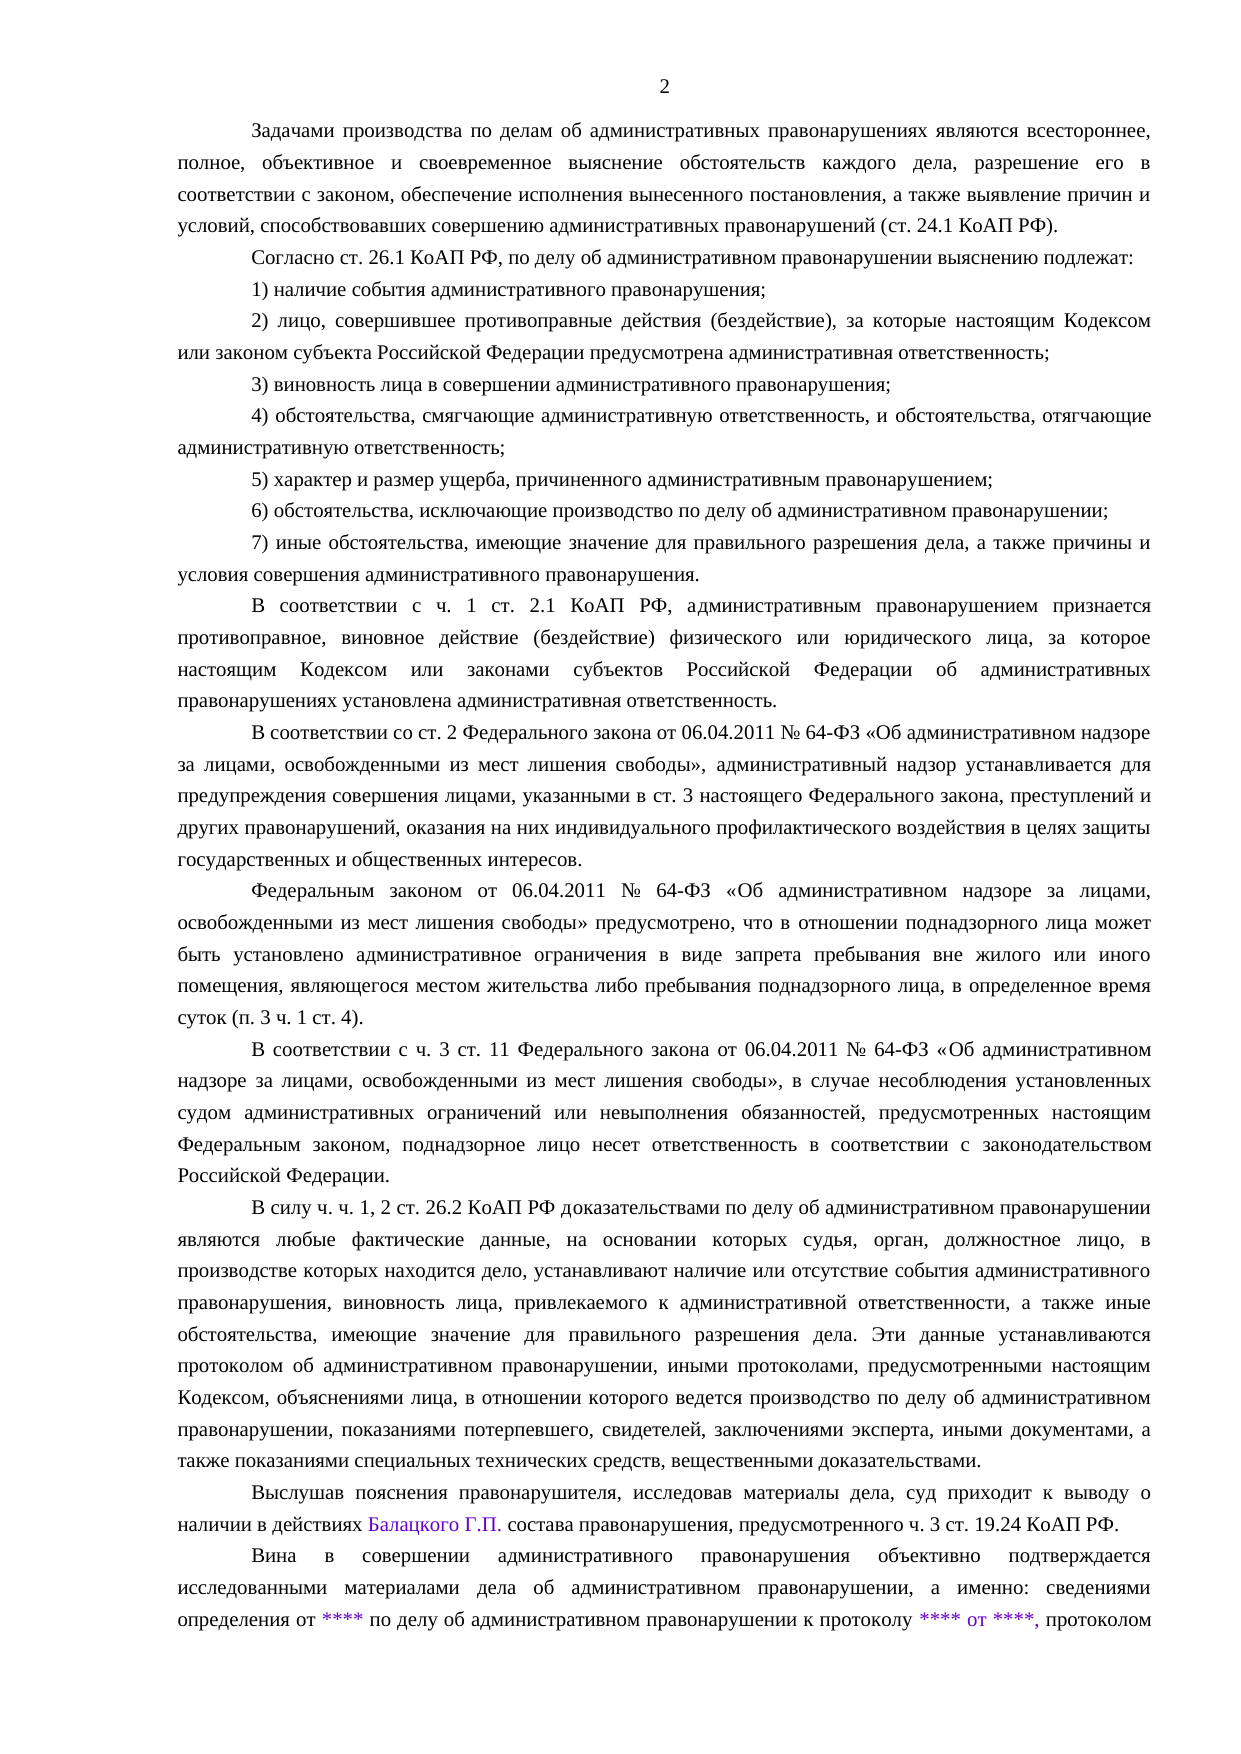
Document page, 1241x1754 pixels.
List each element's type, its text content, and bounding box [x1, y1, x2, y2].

text В соответствии с ч. 3 ст. 11 Федерального закона от 06.04.2011 № 64-ФЗ «Об административном надзоре за лицами, освобожденными из мест лишения свободы», в случае несоблюдения установленных судом административных ограничений или невыполнения обязанностей, предусмотренных настоящим Федеральным законом, поднадзорное лицо несет ответственность в соответствии с законодательством Российской Федерации. [177, 1036, 1152, 1187]
text 4) обстоятельства, смягчающие административную ответственность, и обстоятельства, отягчающие административную ответственность; [177, 403, 1152, 459]
text В соответствии со ст. 2 Федерального закона от 06.04.2011 № 64-ФЗ «Об административном надзоре за лицами, освобожденными из мест лишения свободы», административный надзор устанавливается для предупреждения совершения лицами, указанными в ст. 3 настоящего Федерального закона, преступлений и других правонарушений, оказания на них индивидуального профилактического воздействия в целях защиты государственных и общественных интересов. [177, 720, 1152, 871]
text Федеральным законом от 06.04.2011 № 64-ФЗ «Об административном надзоре за лицами, освобожденными из мест лишения свободы» предусмотрено, что в отношении поднадзорного лица может быть установлено административное ограничения в виде запрета пребывания вне жилого или иного помещения, являющегося местом жительства либо пребывания поднадзорного лица, в определенное время суток (п. 3 ч. 1 ст. 4). [177, 878, 1152, 1029]
text Задачами производства по делам об административных правонарушениях являются всестороннее, полное, объективное и своевременное выяснение обстоятельств каждого дела, разрешение его в соответствии с законом, обеспечение исполнения вынесенного постановления, а также выявление причин и условий, способствовавших совершению административных правонарушений (ст. 24.1 КоАП РФ). [177, 118, 1152, 237]
text 7) иные обстоятельства, имеющие значение для правильного разрешения дела, а также причины и условия совершения административного правонарушения. [177, 530, 1152, 586]
text В силу ч. ч. 1, 2 ст. 26.2 КоАП РФ доказательствами по делу об административном правонарушении являются любые фактические данные, на основании которых судья, орган, должностное лицо, в производстве которых находится дело, устанавливают наличие или отсутствие события административного правонарушения, виновность лица, привлекаемого к административной ответственности, а также иные обстоятельства, имеющие значение для правильного разрешения дела. Эти данные устанавливаются протоколом об административном правонарушении, иными протоколами, предусмотренными настоящим Кодексом, объяснениями лица, в отношении которого ведется производство по делу об административном правонарушении, показаниями потерпевшего, свидетелей, заключениями эксперта, иными документами, а также показаниями специальных технических средств, вещественными доказательствами. [177, 1195, 1152, 1472]
text 3) виновность лица в совершении административного правонарушения; [177, 371, 1152, 396]
text Согласно ст. 26.1 КоАП РФ, по делу об административном правонарушении выяснению подлежат: [177, 245, 1152, 269]
text Выслушав пояснения правонарушителя, исследовав материалы дела, суд приходит к выводу о наличии в действиях Балацкого Г.П. состава правонарушения, предусмотренного ч. 3 ст. 19.24 КоАП РФ. [177, 1480, 1152, 1536]
text 2) лицо, совершившее противоправные действия (бездействие), за которые настоящим Кодексом или законом субъекта Российской Федерации предусмотрена административная ответственность; [177, 308, 1152, 364]
text 6) обстоятельства, исключающие производство по делу об административном правонарушении; [177, 498, 1152, 522]
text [177, 1543, 1152, 1631]
text 5) характер и размер ущерба, причиненного административным правонарушением; [177, 466, 1152, 491]
text 1) наличие события административного правонарушения; [177, 276, 1152, 301]
text В соответствии с ч. 1 ст. 2.1 КоАП РФ, административным правонарушением признается противоправное, виновное действие (бездействие) физического или юридического лица, за которое настоящим Кодексом или законами субъектов Российской Федерации об административных правонарушениях установлена административная ответственность. [177, 593, 1152, 712]
